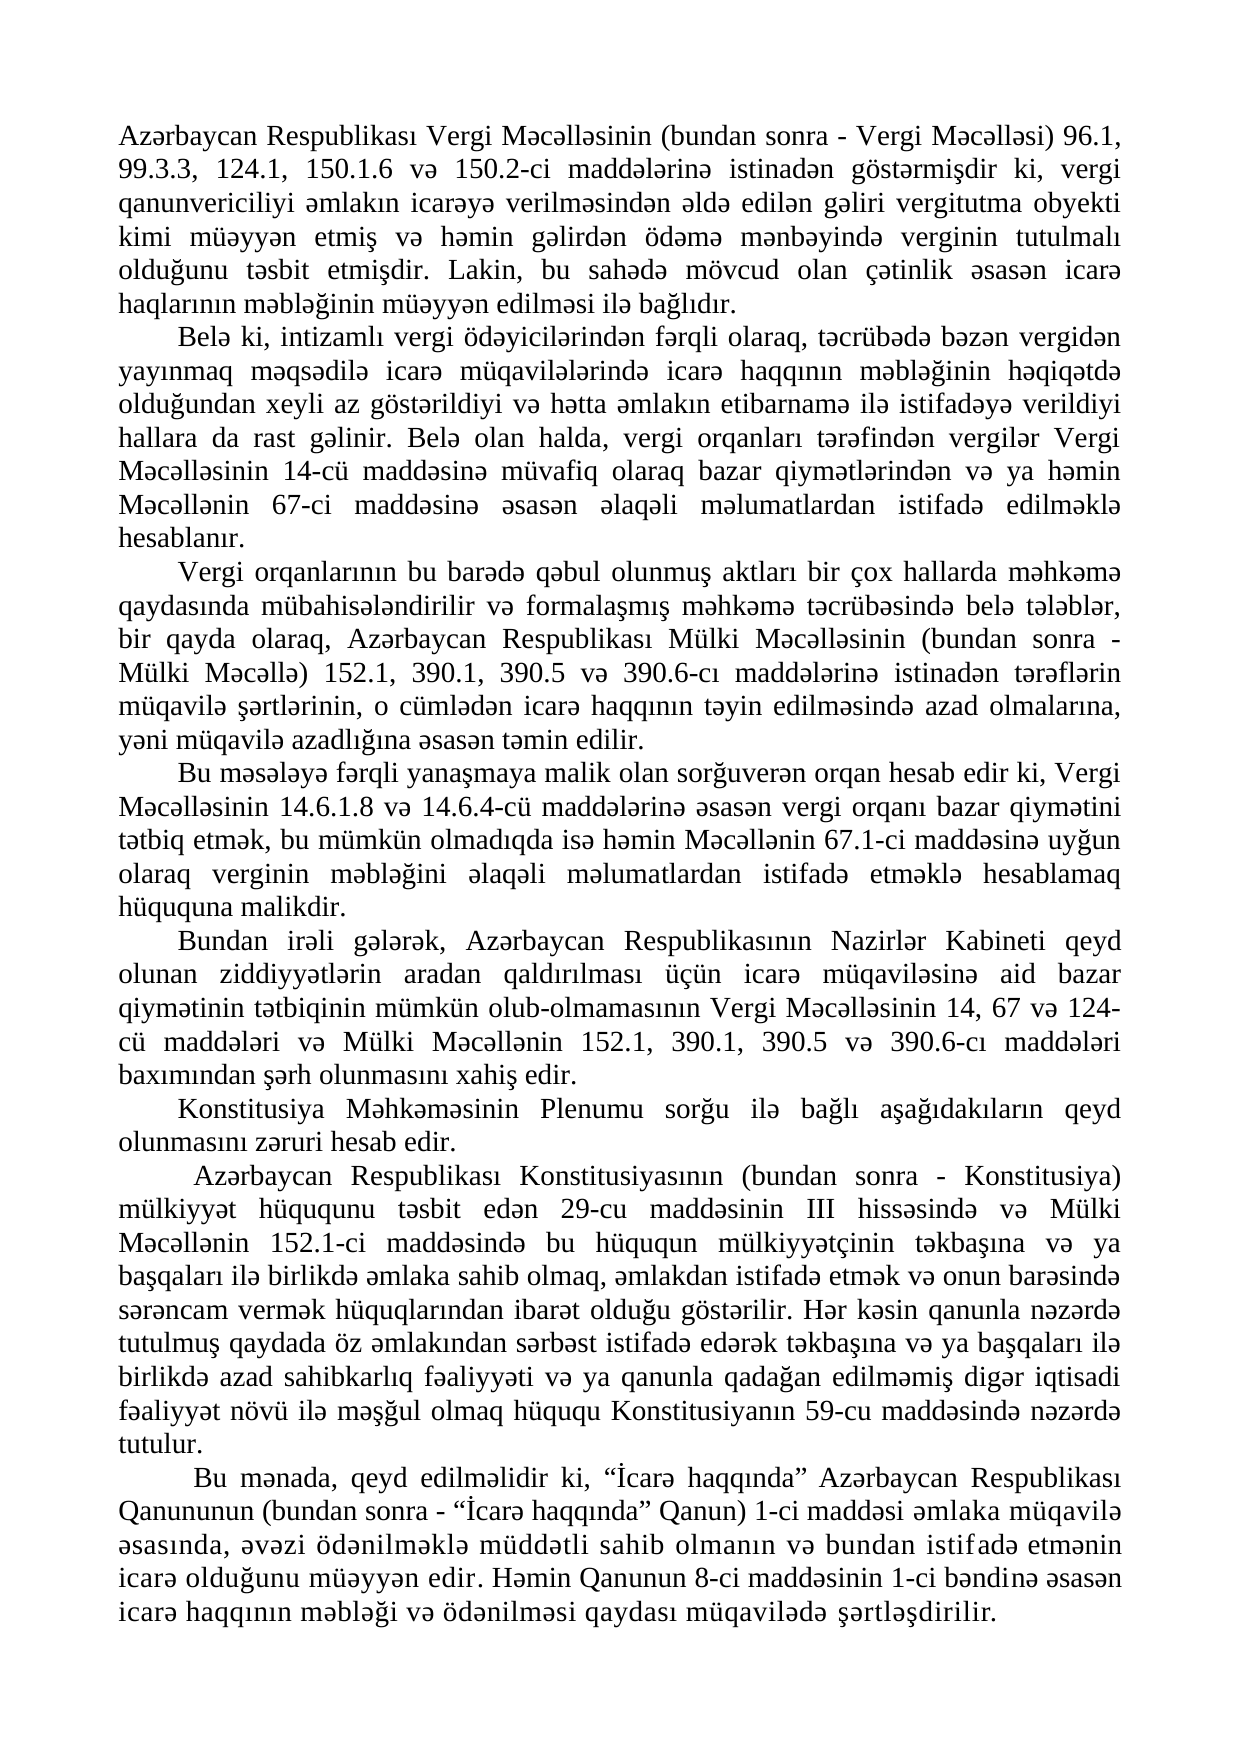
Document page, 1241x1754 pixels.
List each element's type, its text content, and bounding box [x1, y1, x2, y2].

text Belə ki, intizamlı vergi ödəyicilərindən fərqli olaraq, təcrübədə bəzən vergidən yayınmaq məqsədilə icarə müqavilələrində icarə haqqının məbləğinin həqiqətdə olduğundan xeyli az göstərildiyi və hətta əmlakın etibarnamə ilə istifadəyə verildiyi hallara da rast gəlinir. Belə olan halda, vergi orqanları tərəfindən vergilər Vergi Məcəlləsinin 14-cü maddəsinə müvafiq olaraq bazar qiymətlərindən və ya həmin Məcəllənin 67-ci maddəsinə əsasən əlaqəli məlumatlardan istifadə edilməklə hesablanır. [118, 319, 1122, 554]
text Bu məsələyə fərqli yanaşmaya malik olan sorğuverən orqan hesab edir ki, Vergi Məcəlləsinin 14.6.1.8 və 14.6.4-cü maddələrinə əsasən vergi orqanı bazar qiymətini tətbiq etmək, bu mümkün olmadıqda isə həmin Məcəllənin 67.1-ci maddəsinə uyğun olaraq verginin məbləğini əlaqəli məlumatlardan istifadə etməklə hesablamaq hüququna malikdir. [118, 755, 1122, 923]
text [118, 118, 1122, 319]
text Bu mənada, qeyd edilməlidir ki, “İcarə haqqında” Azərbaycan Respublikası Qanununun (bundan sonra - “İcarə haqqında” Qanun) 1-ci maddəsi əmlaka müqavilə əsasında, əvəzi ödənilməklə müddətli sahib olmanın və bundan istifadə etmənin icarə olduğunu müəyyən edir. Həmin Qanunun 8-ci maddəsinin 1-ci bəndinə əsasən icarə haqqının məbləği və ödənilməsi qaydası müqavilədə şərtləşdirilir. [118, 1460, 1122, 1627]
text Konstitusiya Məhkəməsinin Plenumu sorğu ilə bağlı aşağıdakıların qeyd olunmasını zəruri hesab edir. [118, 1091, 1122, 1158]
text Bundan irəli gələrək, Azərbaycan Respublikasının Nazirlər Kabineti qeyd olunan ziddiyyətlərin aradan qaldırılması üçün icarə müqaviləsinə aid bazar qiymətinin tətbiqinin mümkün olub-olmamasının Vergi Məcəlləsinin 14, 67 və 124-cü maddələri və Mülki Məcəllənin 152.1, 390.1, 390.5 və 390.6-cı maddələri baxımından şərh olunmasını xahiş edir. [118, 923, 1122, 1091]
text Azərbaycan Respublikası Konstitusiyasının (bundan sonra - Konstitusiya) mülkiyyət hüququnu təsbit edən 29-cu maddəsinin III hissəsində və Mülki Məcəllənin 152.1-ci maddəsində bu hüququn mülkiyyətçinin təkbaşına və ya başqaları ilə birlikdə əmlaka sahib olmaq, əmlakdan istifadə etmək və onun barəsində sərəncam vermək hüquqlarından ibarət olduğu göstərilir. Hər kəsin qanunla nəzərdə tutulmuş qaydada öz əmlakından sərbəst istifadə edərək təkbaşına və ya başqaları ilə birlikdə azad sahibkarlıq fəaliyyəti və ya qanunla qadağan edilməmiş digər iqtisadi fəaliyyət növü ilə məşğul olmaq hüququ Konstitusiyanın 59-cu maddəsində nəzərdə tutulur. [118, 1158, 1122, 1460]
text Vergi orqanlarının bu barədə qəbul olunmuş aktları bir çox hallarda məhkəmə qaydasında mübahisələndirilir və formalaşmış məhkəmə təcrübəsində belə tələblər, bir qayda olaraq, Azərbaycan Respublikası Mülki Məcəlləsinin (bundan sonra - Mülki Məcəllə) 152.1, 390.1, 390.5 və 390.6-cı maddələrinə istinadən tərəflərin müqavilə şərtlərinin, o cümlədən icarə haqqının təyin edilməsində azad olmalarına, yəni müqavilə azadlığına əsasən təmin edilir. [118, 554, 1122, 755]
